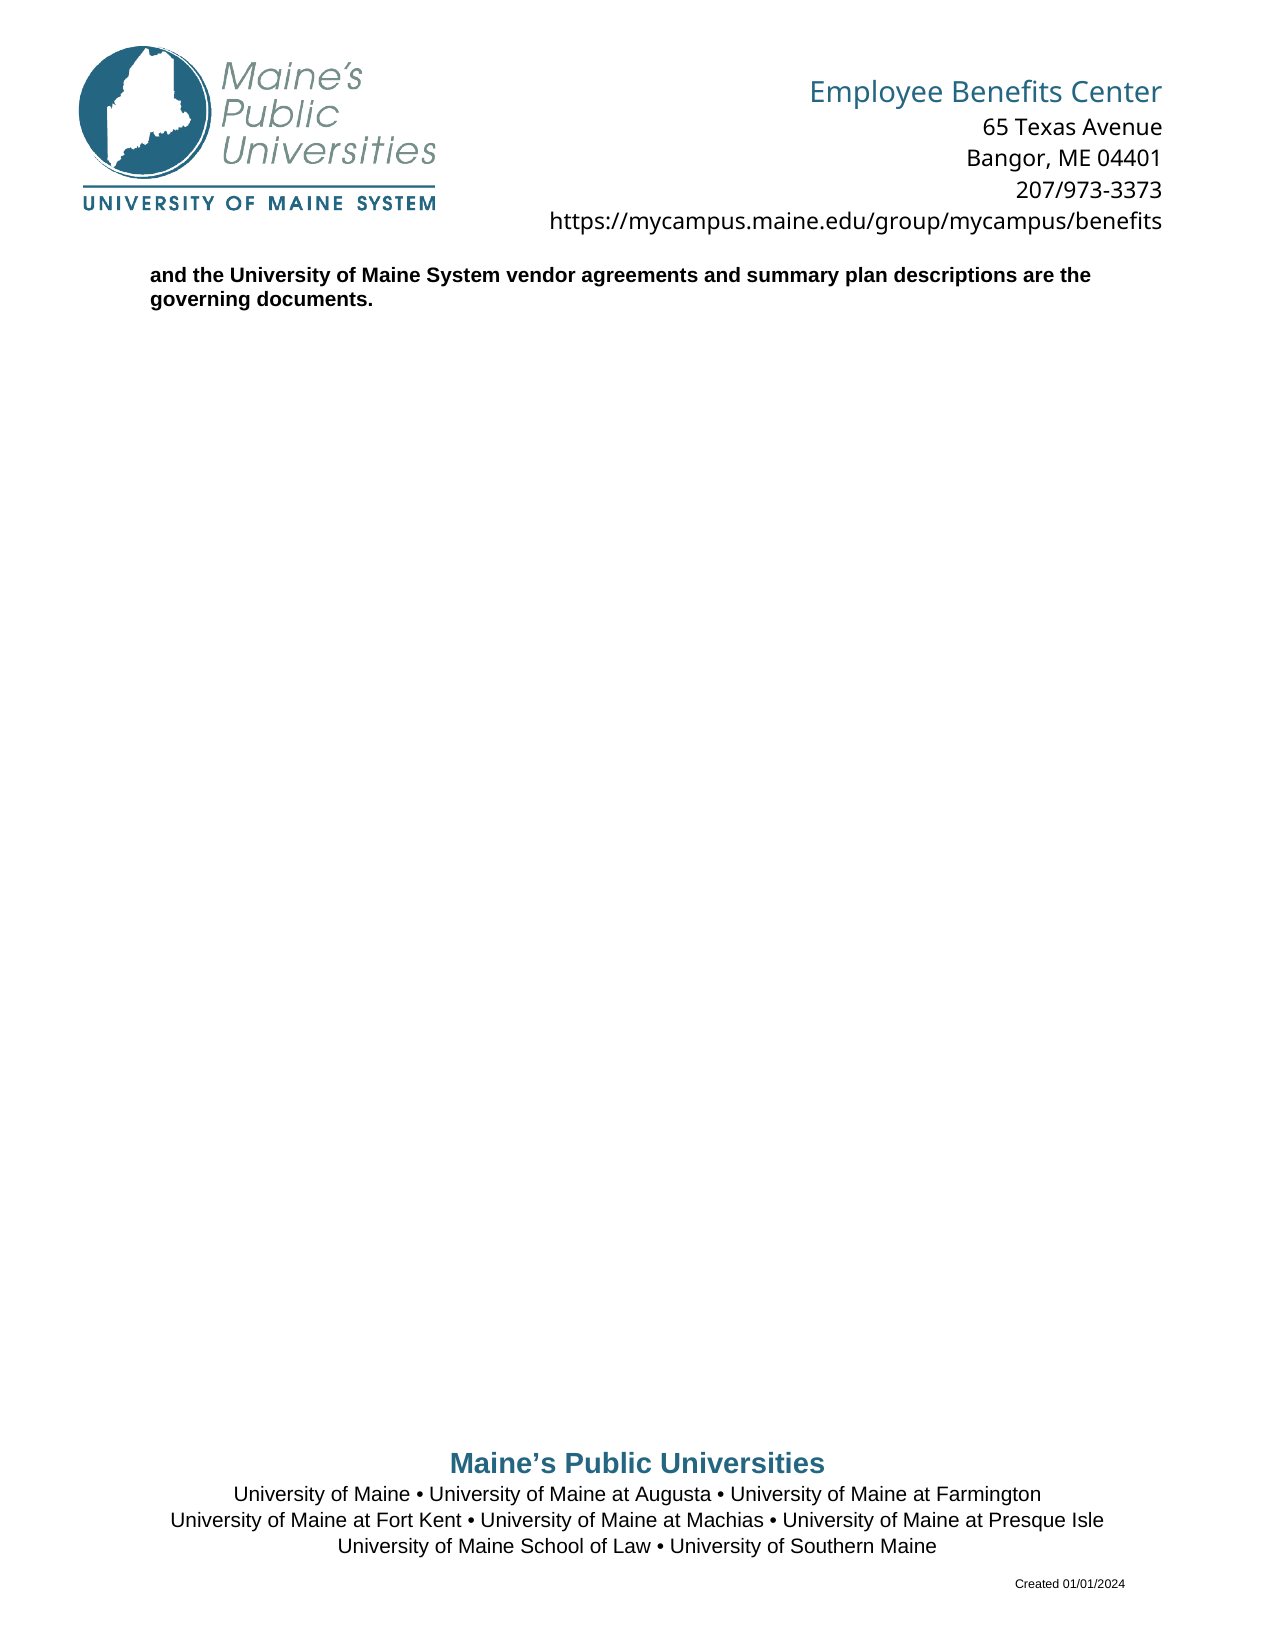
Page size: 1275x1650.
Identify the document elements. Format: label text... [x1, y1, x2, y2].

picture [78, 46, 436, 211]
